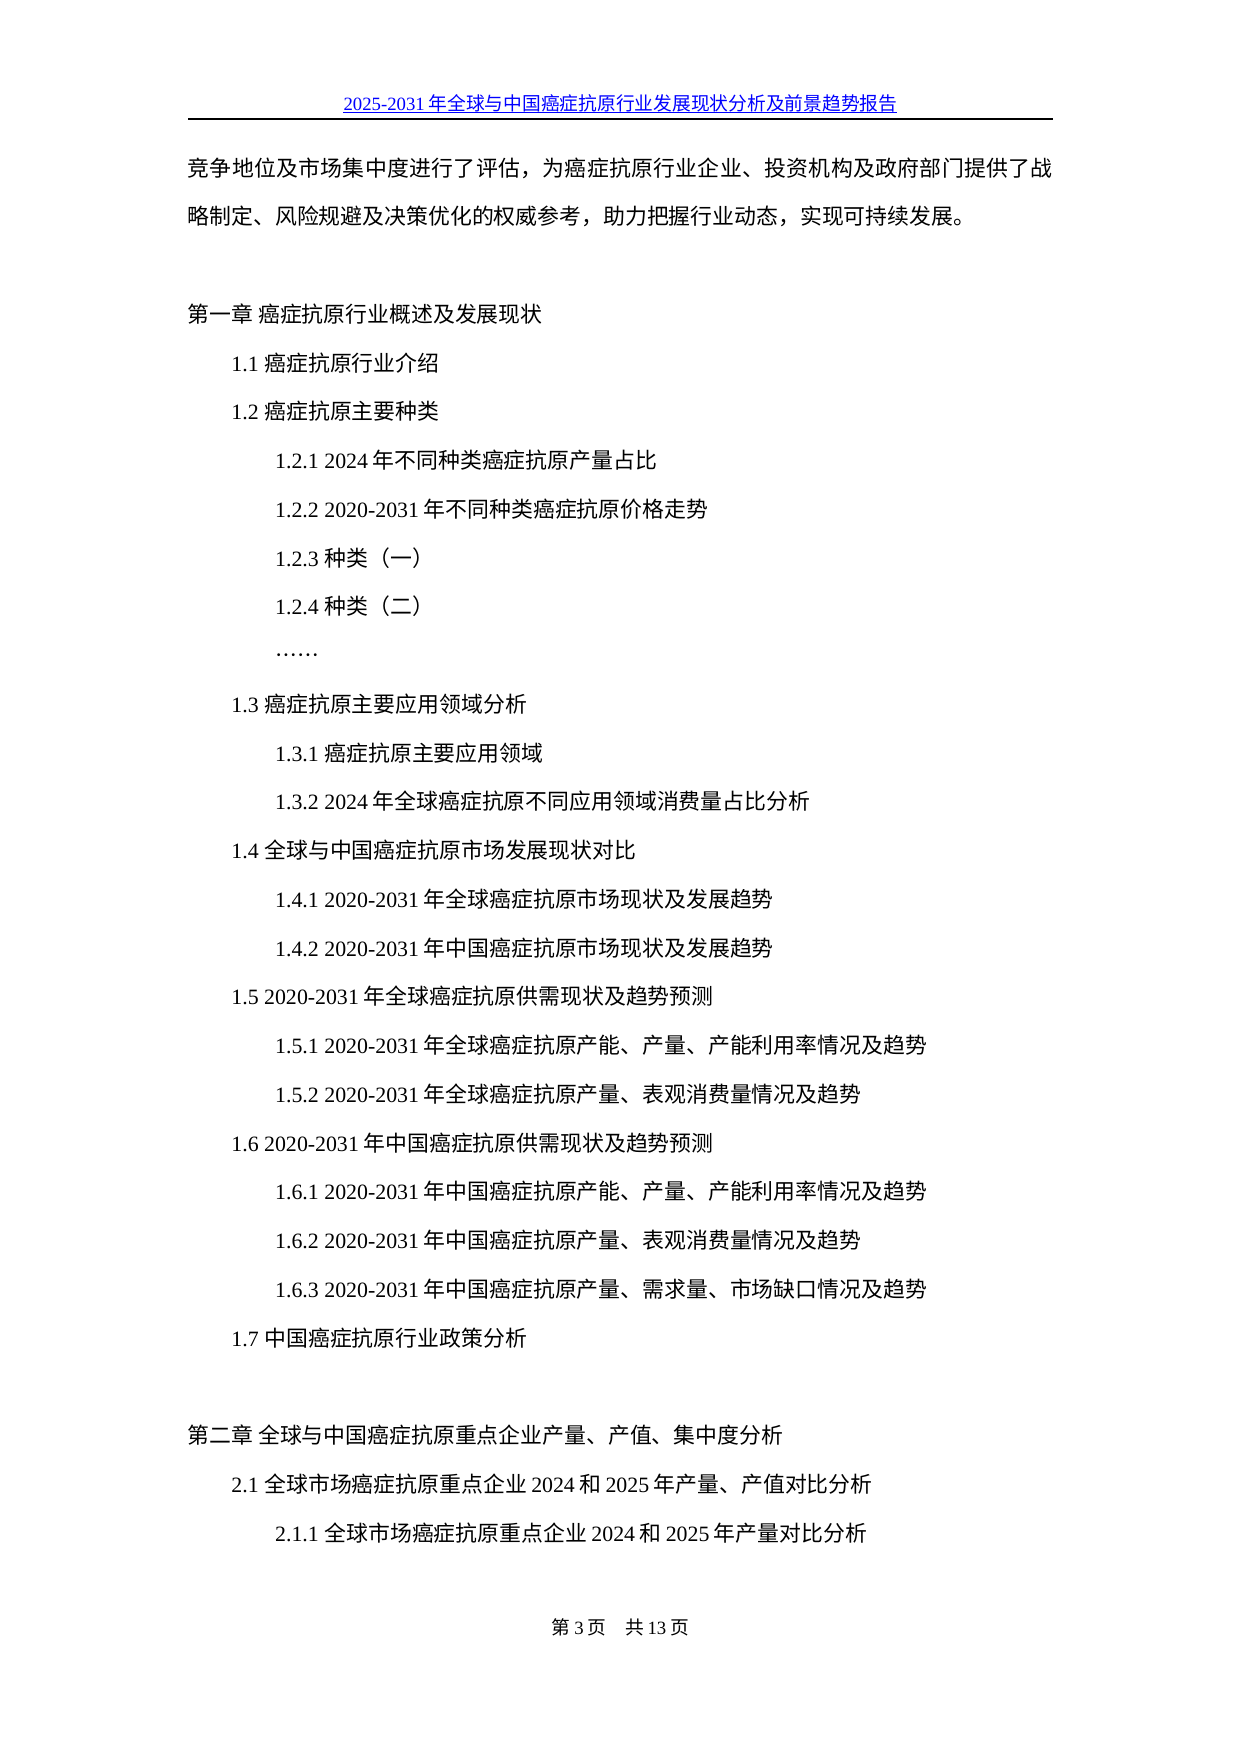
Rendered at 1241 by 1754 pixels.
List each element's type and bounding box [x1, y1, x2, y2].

text [187, 150, 1053, 1548]
